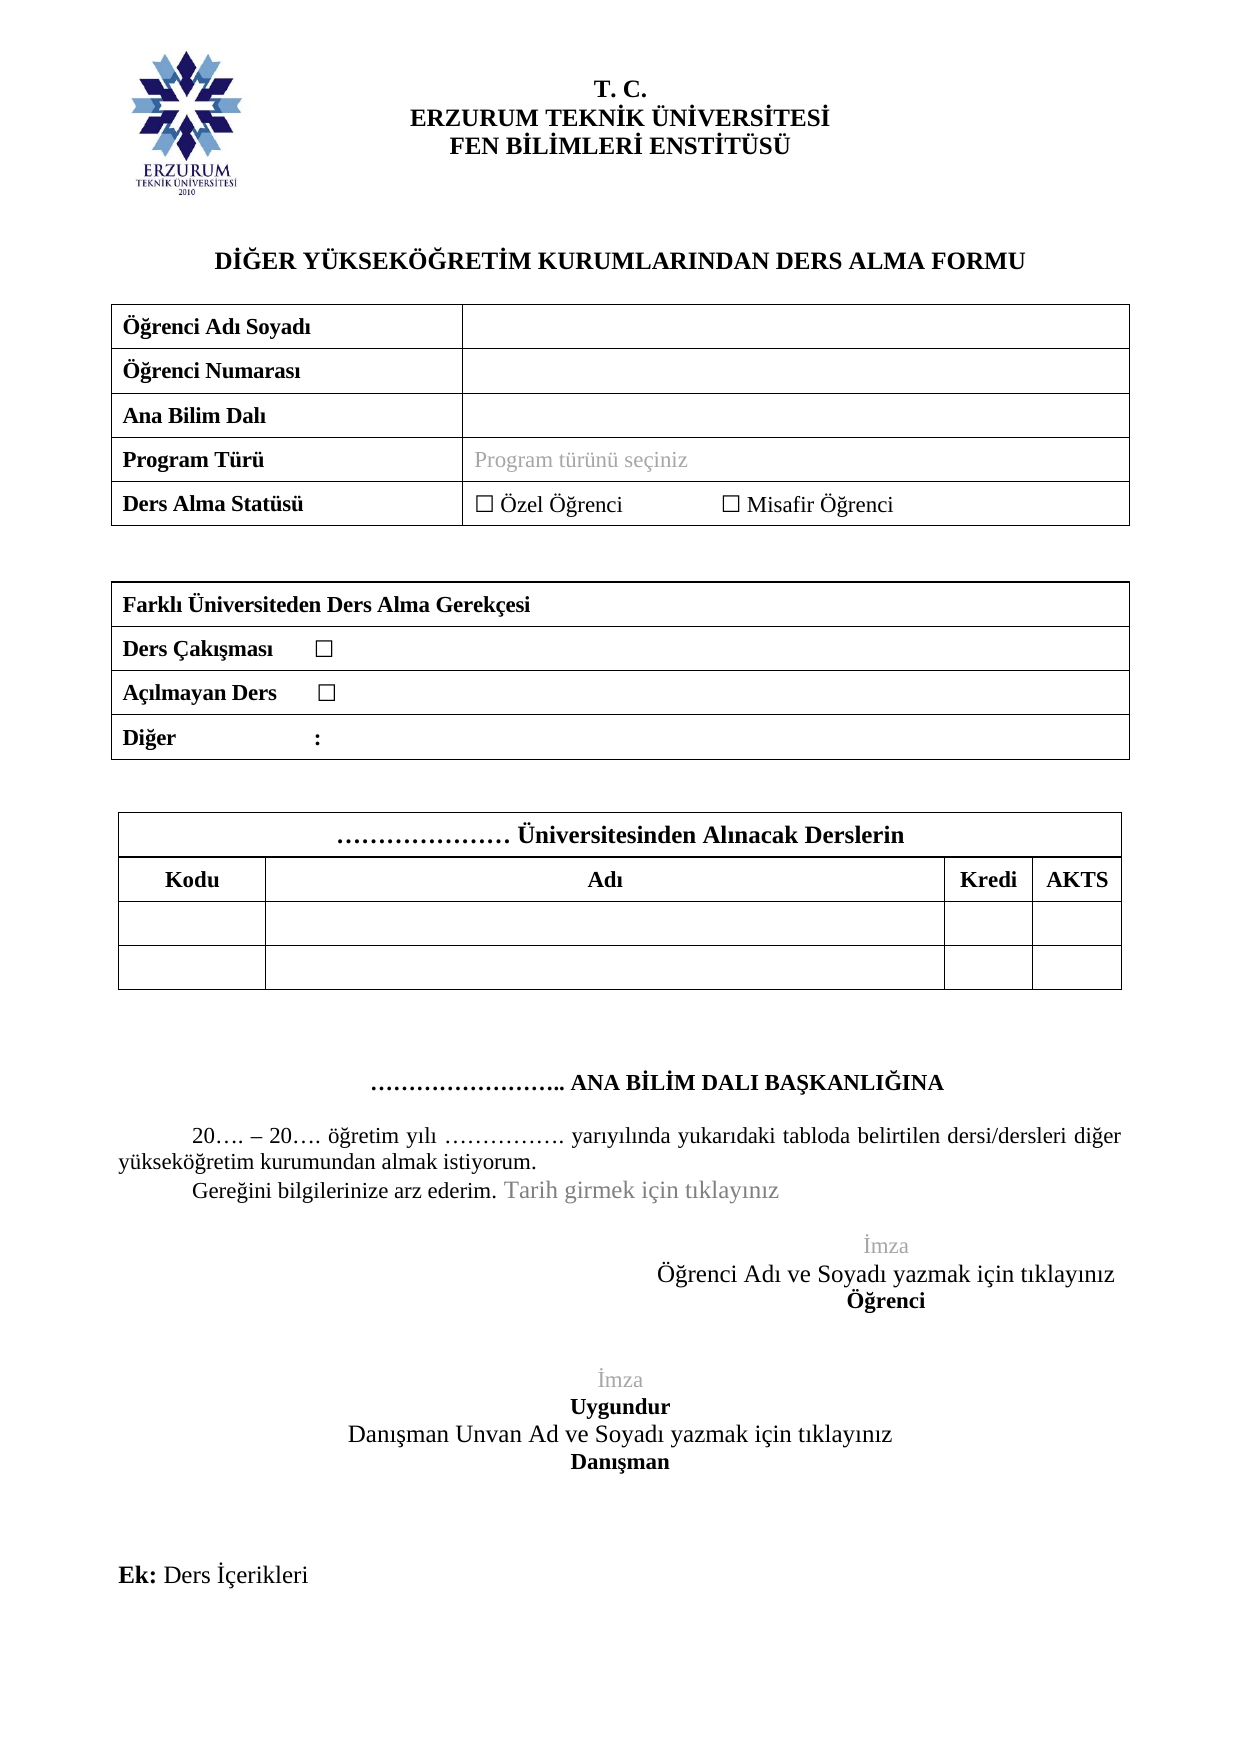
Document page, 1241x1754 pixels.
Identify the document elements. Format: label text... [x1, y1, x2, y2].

text 20…. – 20…. öğretim yılı ……………. yarıyılında yukarıdaki tabloda belirtilen dersi/dersleri diğer yükseköğretim kurumundan almak istiyorum. [118, 1122, 1122, 1175]
table_cell Program Türü [112, 438, 462, 481]
subtitle İmza [118, 1366, 1122, 1393]
text Gereğini bilgilerinize arz ederim. [118, 1175, 1122, 1203]
text Ek: Ders İçerikleri [118, 1561, 1122, 1589]
table_cell [266, 902, 944, 945]
text T. C. [251, 74, 1122, 103]
table_cell [1033, 946, 1121, 989]
table_cell Ders Çakışması [112, 627, 302, 670]
table_cell [945, 946, 1032, 989]
table_cell [463, 394, 1129, 437]
table_header ………………… Üniversitesinden Alınacak Derslerin [119, 813, 1121, 856]
text FEN BİLİMLERİ ENSTİTÜSÜ [251, 131, 1122, 160]
subtitle Uygundur [118, 1393, 1122, 1419]
table_cell [302, 627, 1129, 670]
text Öğrenci [650, 1287, 1122, 1314]
table_cell [463, 349, 1129, 392]
table_cell [302, 671, 1129, 714]
table_cell AKTS [1033, 858, 1121, 901]
picture [118, 48, 251, 202]
table_cell Diğer [112, 715, 302, 758]
text ERZURUM TEKNİK ÜNİVERSİTESİ [251, 103, 1122, 131]
table_cell [463, 438, 1129, 481]
table_cell Açılmayan Ders [112, 671, 302, 714]
text …………………….. ANA BİLİM DALI BAŞKANLIĞINA [118, 1069, 1122, 1096]
table_cell Kodu [119, 858, 265, 901]
table_cell Kredi [945, 858, 1032, 901]
table_header [463, 305, 1129, 348]
table_cell Adı [266, 858, 944, 901]
table_cell [1033, 902, 1121, 945]
table_cell Özel Öğrenci Misafir Öğrenci [463, 482, 1129, 525]
table_cell [119, 946, 265, 989]
table_cell Ana Bilim Dalı [112, 394, 462, 437]
table_cell Öğrenci Numarası [112, 349, 462, 392]
table_cell Ders Alma Statüsü [112, 482, 462, 525]
text DİĞER YÜKSEKÖĞRETİM KURUMLARINDAN DERS ALMA FORMU [118, 218, 1122, 304]
table_cell [119, 902, 265, 945]
text Danışman [118, 1448, 1122, 1474]
table_cell [266, 946, 944, 989]
table_cell [945, 902, 1032, 945]
table_header Öğrenci Adı Soyadı [112, 305, 462, 348]
text İmza [650, 1232, 1122, 1259]
table_cell : [302, 715, 1129, 758]
table_header Farklı Üniversiteden Ders Alma Gerekçesi [112, 583, 1129, 626]
